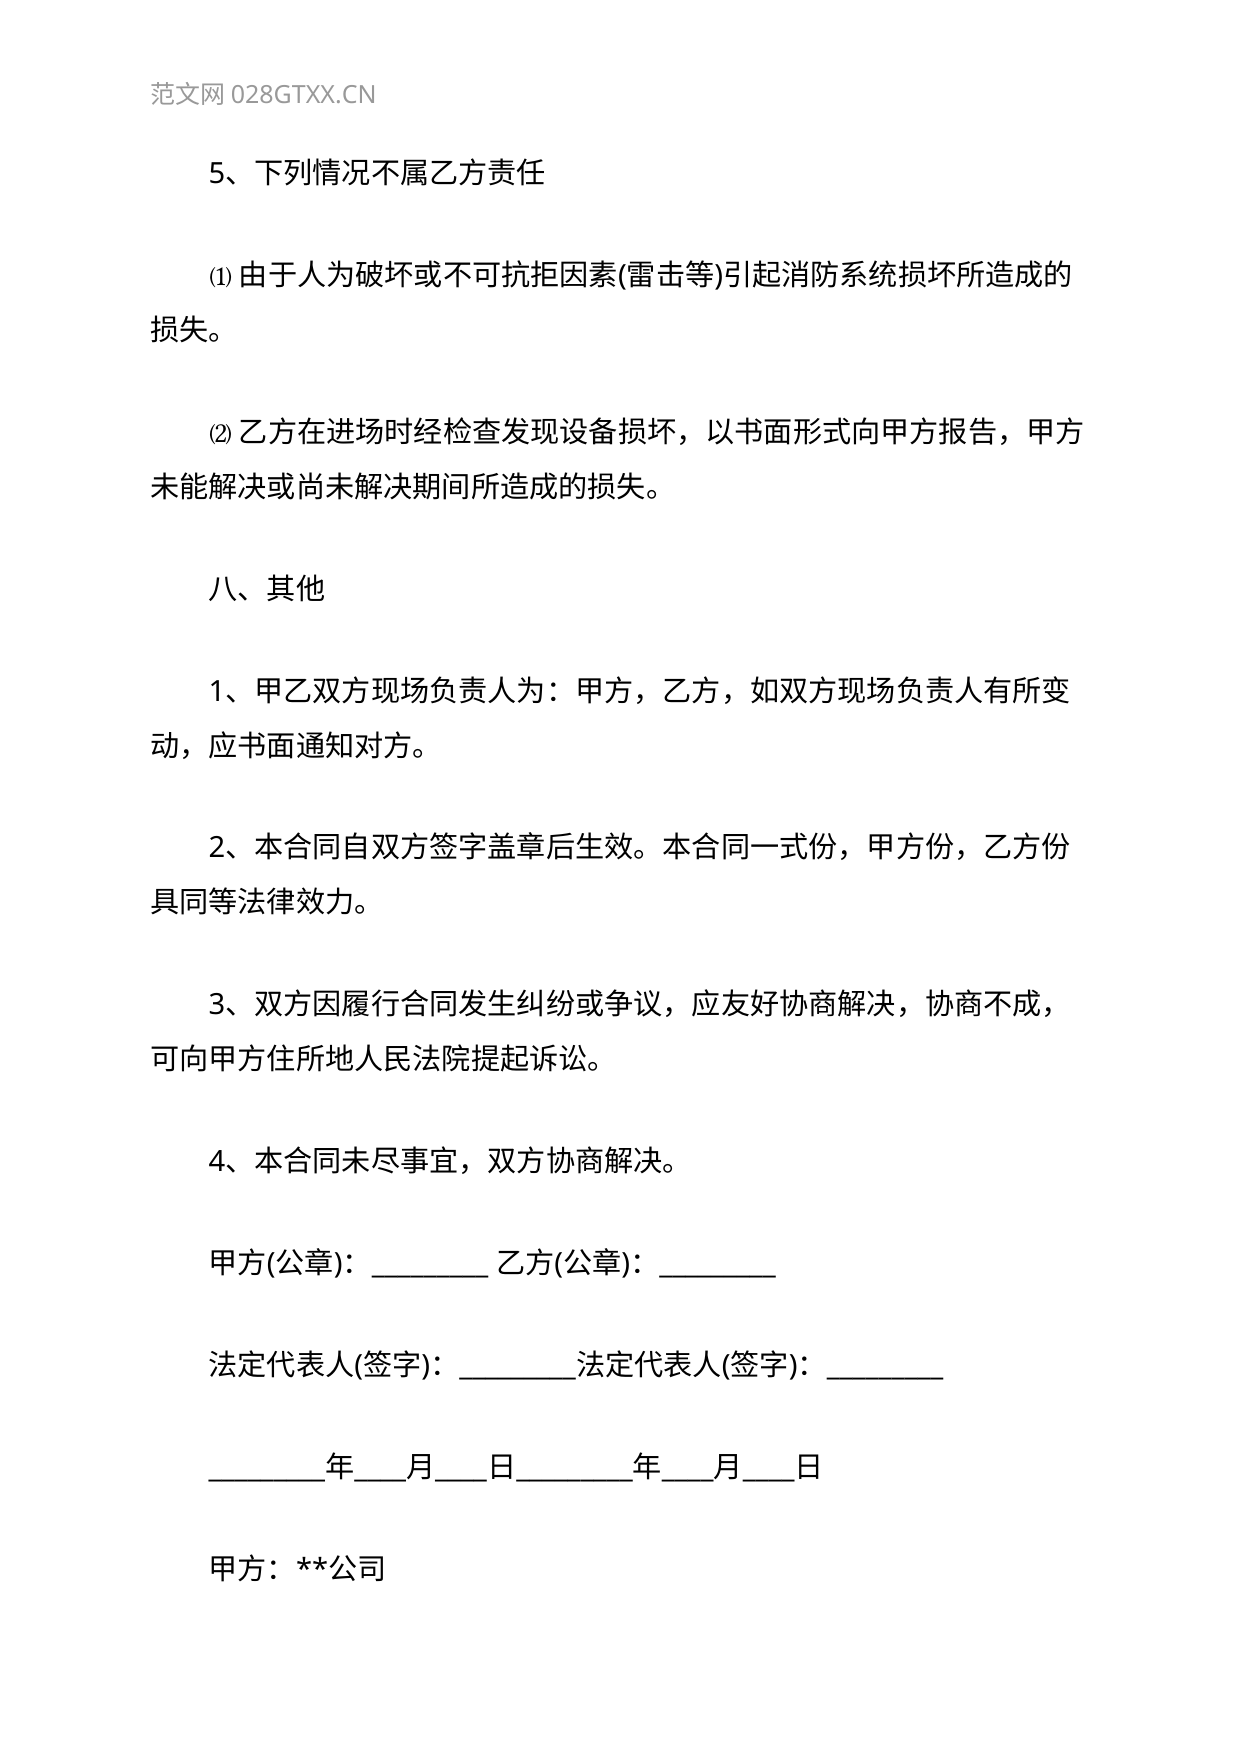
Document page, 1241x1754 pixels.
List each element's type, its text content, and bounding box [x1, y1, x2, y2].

text 法定代表人(签字)：_________法定代表人(签字)：_________ [150, 1342, 1090, 1384]
text _________年____月____日_________年____月____日 [150, 1443, 1090, 1486]
text 甲方：**公司 [150, 1546, 1090, 1588]
text 2、本合同自双方签字盖章后生效。本合同一式份，甲方份，乙方份具同等法律效力。 [150, 824, 1090, 921]
text ⑵乙方在进场时经检查发现设备损坏，以书面形式向甲方报告，甲方未能解决或尚未解决期间所造成的损失。 [150, 409, 1090, 506]
text 5、下列情况不属乙方责任 [150, 150, 1090, 192]
text 4、本合同未尽事宜，双方协商解决。 [150, 1138, 1090, 1180]
text 1、甲乙双方现场负责人为：甲方，乙方，如双方现场负责人有所变动，应书面通知对方。 [150, 667, 1090, 764]
text 3、双方因履行合同发生纠纷或争议，应友好协商解决，协商不成，可向甲方住所地人民法院提起诉讼。 [150, 981, 1090, 1078]
text 甲方(公章)：_________ 乙方(公章)：_________ [150, 1239, 1090, 1282]
text 八、其他 [150, 566, 1090, 608]
text ⑴由于人为破坏或不可抗拒因素(雷击等)引起消防系统损坏所造成的损失。 [150, 252, 1090, 349]
